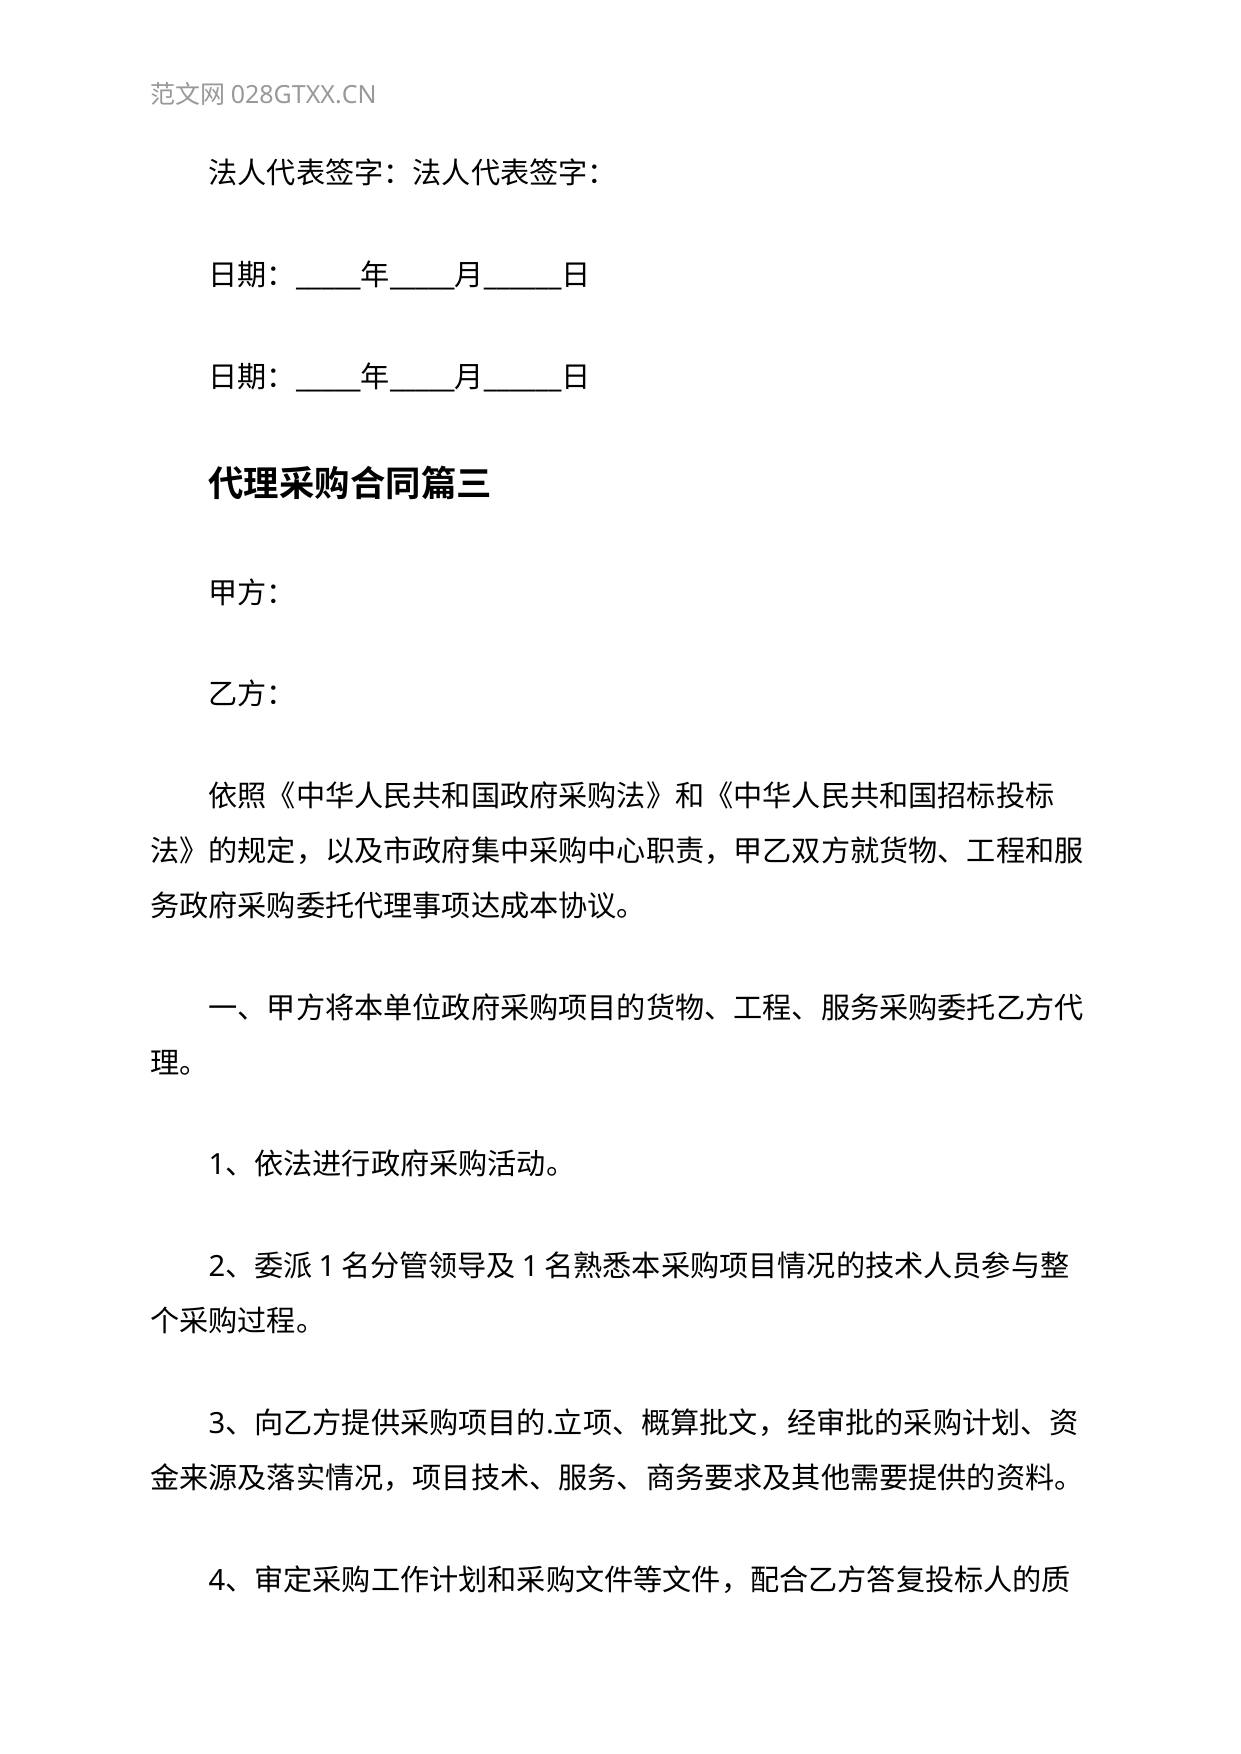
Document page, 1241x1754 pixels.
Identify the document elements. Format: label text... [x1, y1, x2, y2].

text 甲方： [150, 569, 1090, 611]
text 一、甲方将本单位政府采购项目的货物、工程、服务采购委托乙方代理。 [150, 984, 1090, 1081]
text 法人代表签字：法人代表签字： [150, 150, 1090, 192]
text 2、委派1名分管领导及1名熟悉本采购项目情况的技术人员参与整个采购过程。 [150, 1243, 1090, 1340]
text 3、向乙方提供采购项目的.立项、概算批文，经审批的采购计划、资金来源及落实情况，项目技术、服务、商务要求及其他需要提供的资料。 [150, 1400, 1090, 1497]
text 1、依法进行政府采购活动。 [150, 1141, 1090, 1183]
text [150, 1556, 1090, 1599]
text 代理采购合同篇三 [150, 456, 1090, 507]
text 依照《中华人民共和国政府采购法》和《中华人民共和国招标投标法》的规定，以及市政府集中采购中心职责，甲乙双方就货物、工程和服务政府采购委托代理事项达成本协议。 [150, 773, 1090, 925]
text 乙方： [150, 671, 1090, 713]
text 日期：_____年_____月______日 [150, 354, 1090, 396]
text 日期：_____年_____月______日 [150, 252, 1090, 294]
